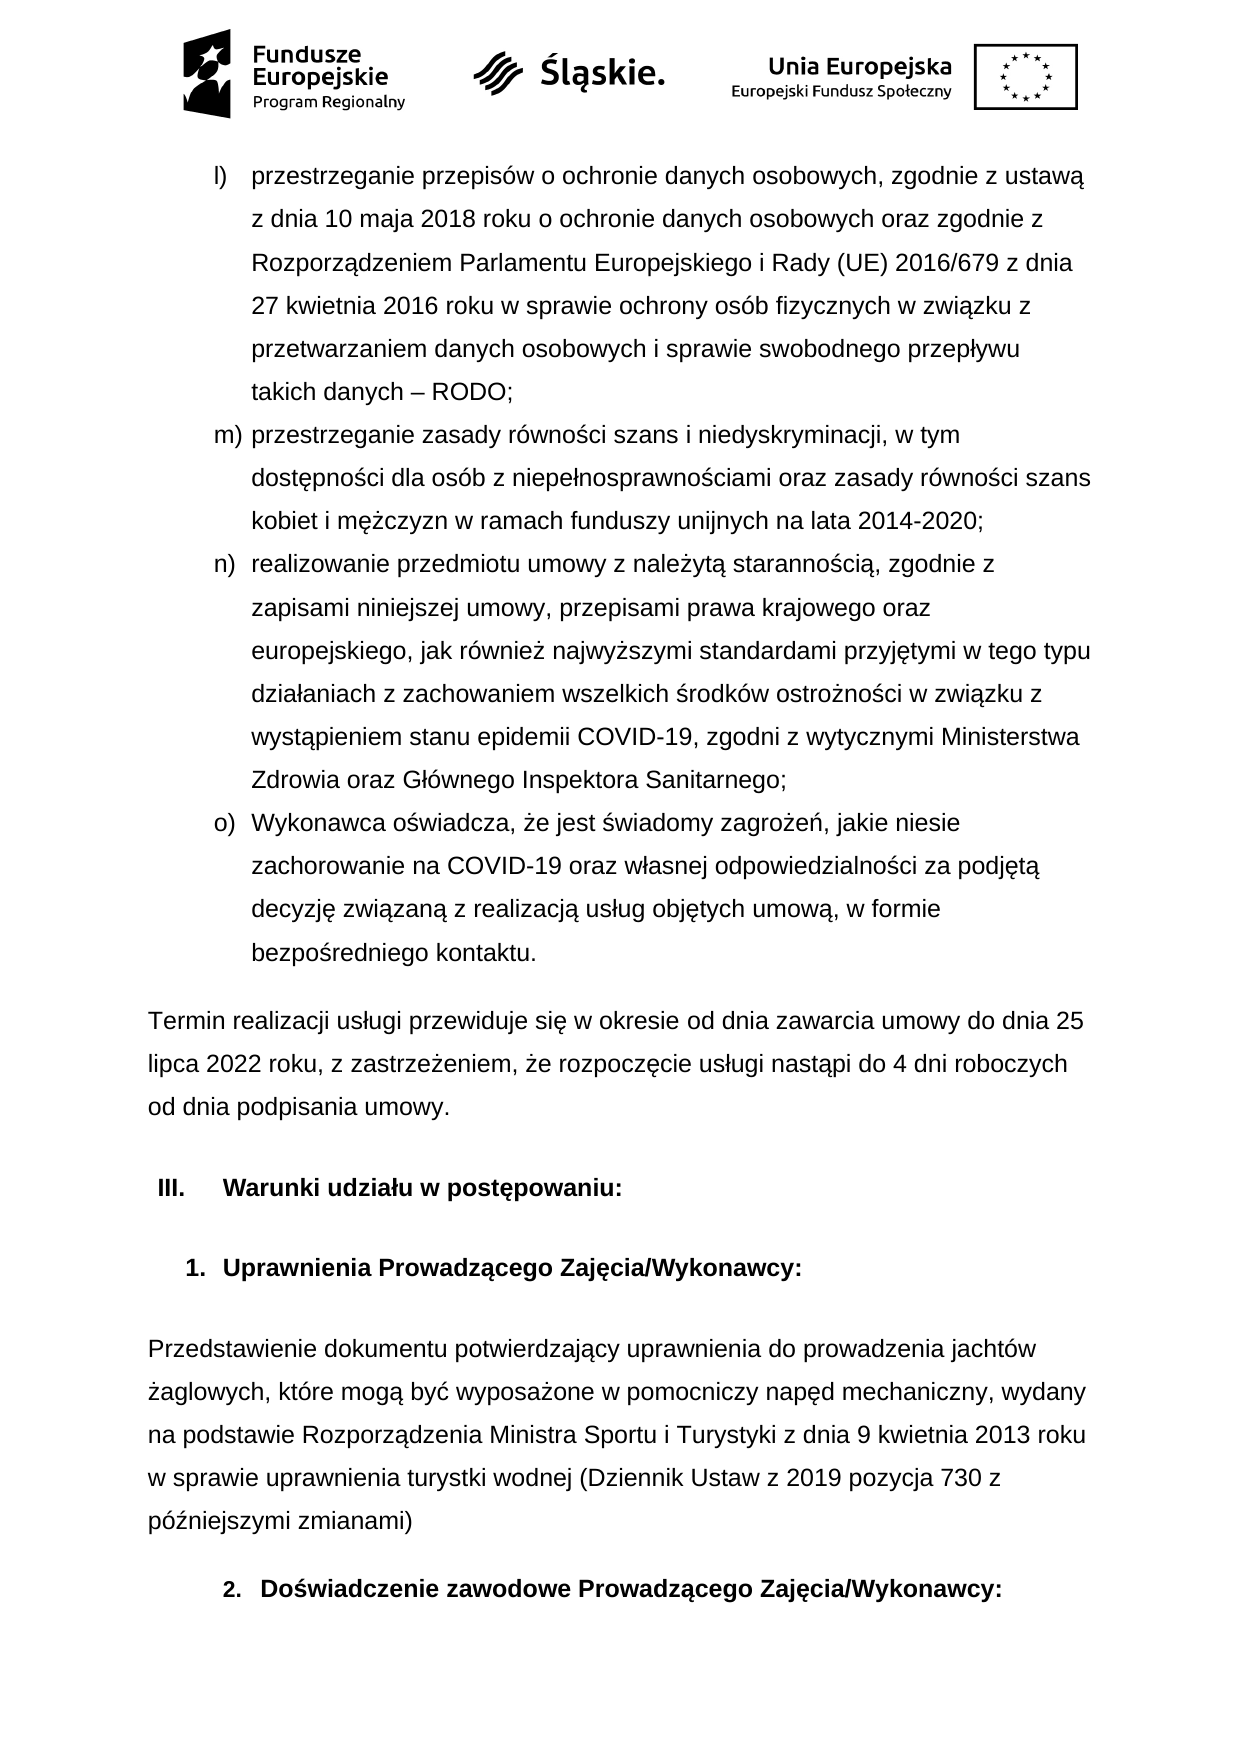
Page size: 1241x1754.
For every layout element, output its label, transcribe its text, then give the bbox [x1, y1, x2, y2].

list przestrzeganie zasady równości szans i niedyskryminacji, w tym dostępności dla osób z niepełnosprawnościami oraz zasady równości szans kobiet i mężczyzn w ramach funduszy unijnych na lata 2014-2020; [213, 420, 1093, 535]
text Termin realizacji usługi przewiduje się w okresie od dnia zawarcia umowy do dnia 25 lipca 2022 roku, z zastrzeżeniem, że rozpoczęcie usługi nastąpi do 4 dni roboczych od dnia podpisania umowy. [148, 1006, 1093, 1121]
text Przedstawienie dokumentu potwierdzający uprawnienia do prowadzenia jachtów żaglowych, które mogą być wyposażone w pomocniczy napęd mechaniczny, wydany na podstawie Rozporządzenia Ministra Sportu i Turystyki z dnia 9 kwietnia 2013 roku w sprawie uprawnienia turystki wodnej (Dziennik Ustaw z 2019 pozycja 730 z późniejszymi zmianami) [148, 1334, 1089, 1535]
list Doświadczenie zawodowe Prowadzącego Zajęcia/Wykonawcy: [223, 1574, 1089, 1603]
subtitle Uprawnienia Prowadzącego Zajęcia/Wykonawcy: [185, 1253, 1093, 1282]
list realizowanie przedmiotu umowy z należytą starannością, zgodnie z zapisami niniejszej umowy, przepisami prawa krajowego oraz europejskiego, jak również najwyższymi standardami przyjętymi w tego typu działaniach z zachowaniem wszelkich środków ostrożności w związku z wystąpieniem stanu epidemii COVID-19, zgodni z wytycznymi Ministerstwa Zdrowia oraz Głównego Inspektora Sanitarnego; [213, 549, 1093, 794]
list Wykonawca oświadcza, że jest świadomy zagrożeń, jakie niesie zachorowanie na COVID-19 oraz własnej odpowiedzialności za podjętą decyzję związaną z realizacją usług objętych umową, w formie bezpośredniego kontaktu. [213, 808, 1093, 966]
subtitle Warunki udziału w postępowaniu: [185, 1172, 1093, 1201]
list przestrzeganie przepisów o ochronie danych osobowych, zgodnie z ustawą z dnia 10 maja 2018 roku o ochronie danych osobowych oraz zgodnie z Rozporządzeniem Parlamentu Europejskiego i Rady (UE) 2016/679 z dnia 27 kwietnia 2016 roku w sprawie ochrony osób fizycznych w związku z przetwarzaniem danych osobowych i sprawie swobodnego przepływu takich danych – RODO; [213, 137, 1093, 406]
picture [161, 8, 1096, 137]
